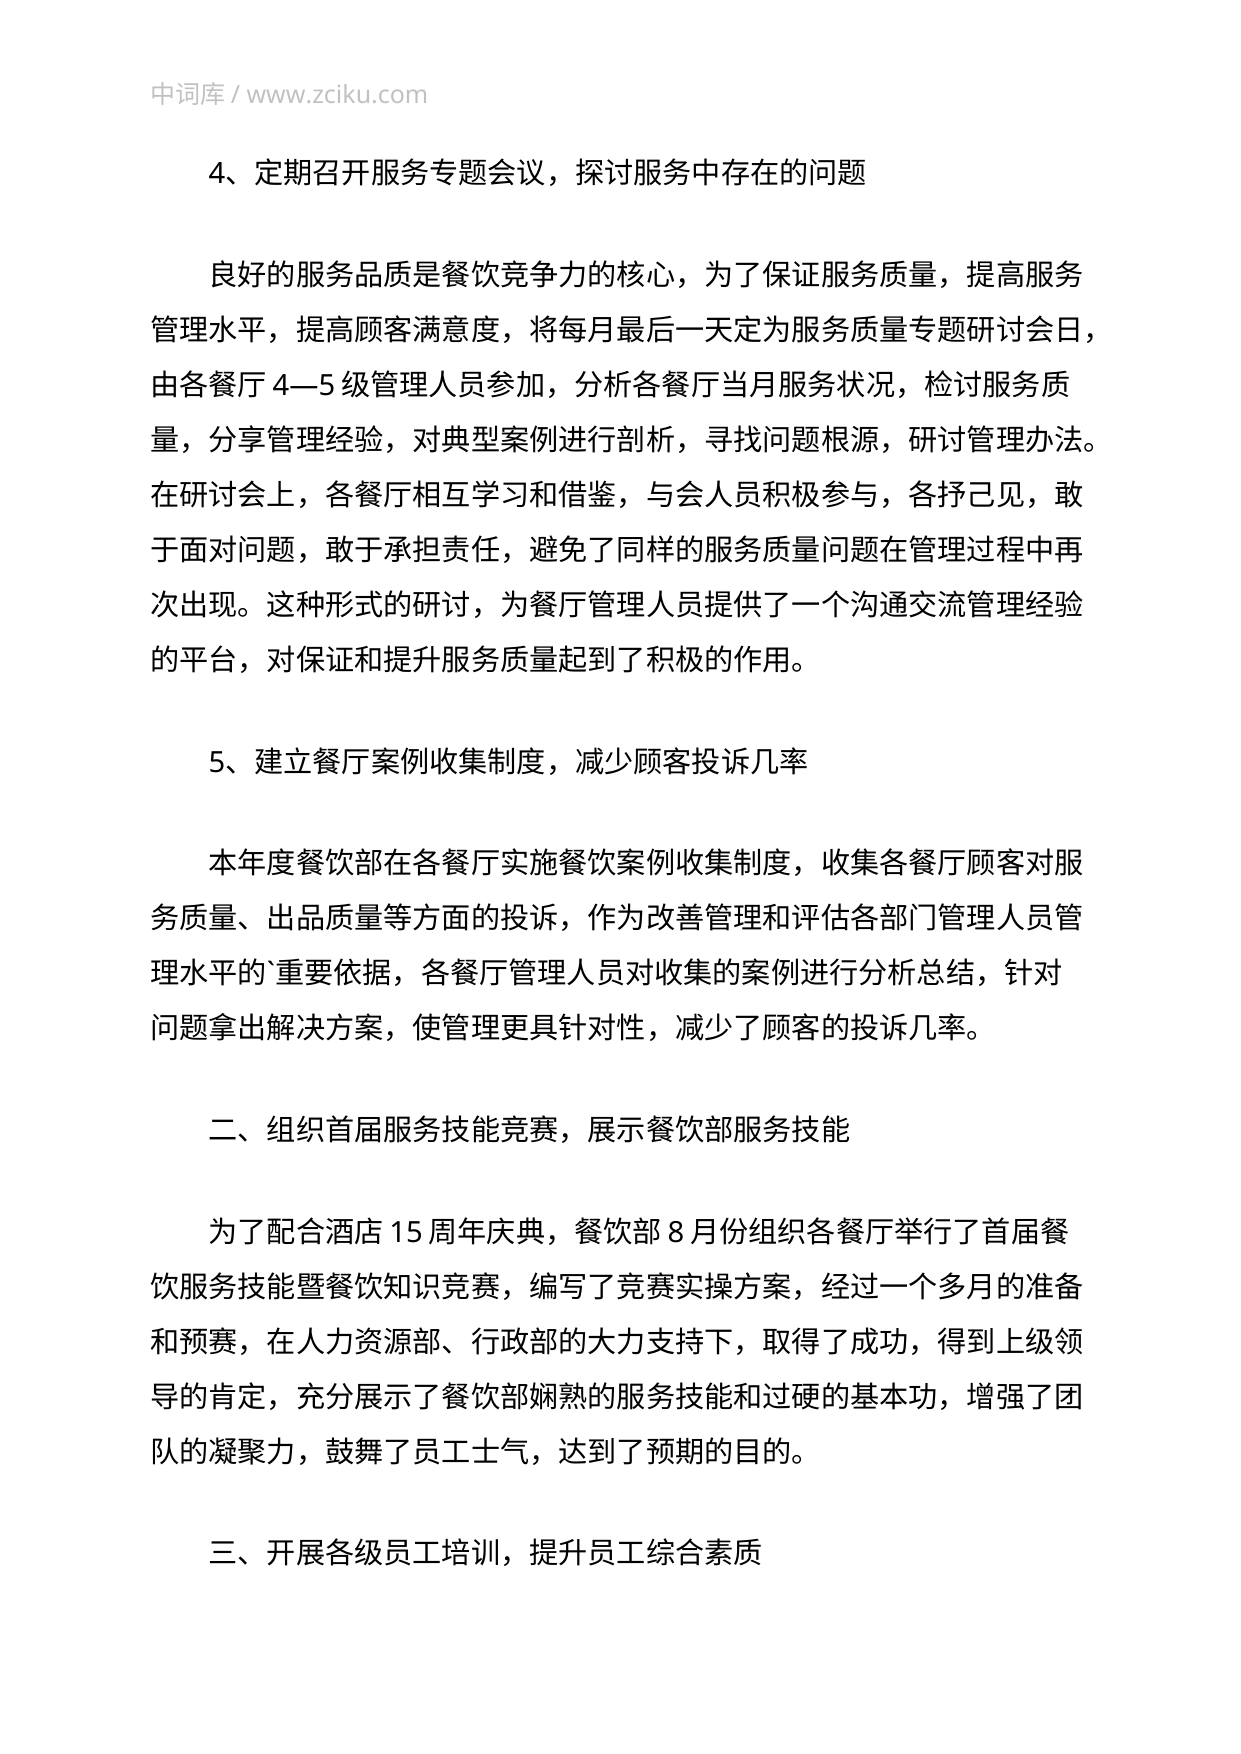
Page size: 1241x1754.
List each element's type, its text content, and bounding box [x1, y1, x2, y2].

text 4、定期召开服务专题会议，探讨服务中存在的问题 [150, 150, 1090, 192]
text 5、建立餐厅案例收集制度，减少顾客投诉几率 [150, 738, 1090, 781]
text 二、组织首届服务技能竞赛，展示餐饮部服务技能 [150, 1107, 1090, 1149]
text 本年度餐饮部在各餐厅实施餐饮案例收集制度，收集各餐厅顾客对服务质量、出品质量等方面的投诉，作为改善管理和评估各部门管理人员管理水平的`重要依据，各餐厅管理人员对收集的案例进行分析总结，针对问题拿出解决方案，使管理更具针对性，减少了顾客的投诉几率。 [150, 840, 1090, 1047]
text 为了配合酒店15周年庆典，餐饮部8月份组织各餐厅举行了首届餐饮服务技能暨餐饮知识竞赛，编写了竞赛实操方案，经过一个多月的准备和预赛，在人力资源部、行政部的大力支持下，取得了成功，得到上级领导的肯定，充分展示了餐饮部娴熟的服务技能和过硬的基本功，增强了团队的凝聚力，鼓舞了员工士气，达到了预期的目的。 [150, 1208, 1090, 1470]
text 良好的服务品质是餐饮竞争力的核心，为了保证服务质量，提高服务管理水平，提高顾客满意度，将每月最后一天定为服务质量专题研讨会日，由各餐厅4—5级管理人员参加，分析各餐厅当月服务状况，检讨服务质量，分享管理经验，对典型案例进行剖析，寻找问题根源，研讨管理办法。在研讨会上，各餐厅相互学习和借鉴，与会人员积极参与，各抒己见，敢于面对问题，敢于承担责任，避免了同样的服务质量问题在管理过程中再次出现。这种形式的研讨，为餐厅管理人员提供了一个沟通交流管理经验的平台，对保证和提升服务质量起到了积极的作用。 [150, 252, 1090, 679]
text 三、开展各级员工培训，提升员工综合素质 [150, 1530, 1090, 1572]
